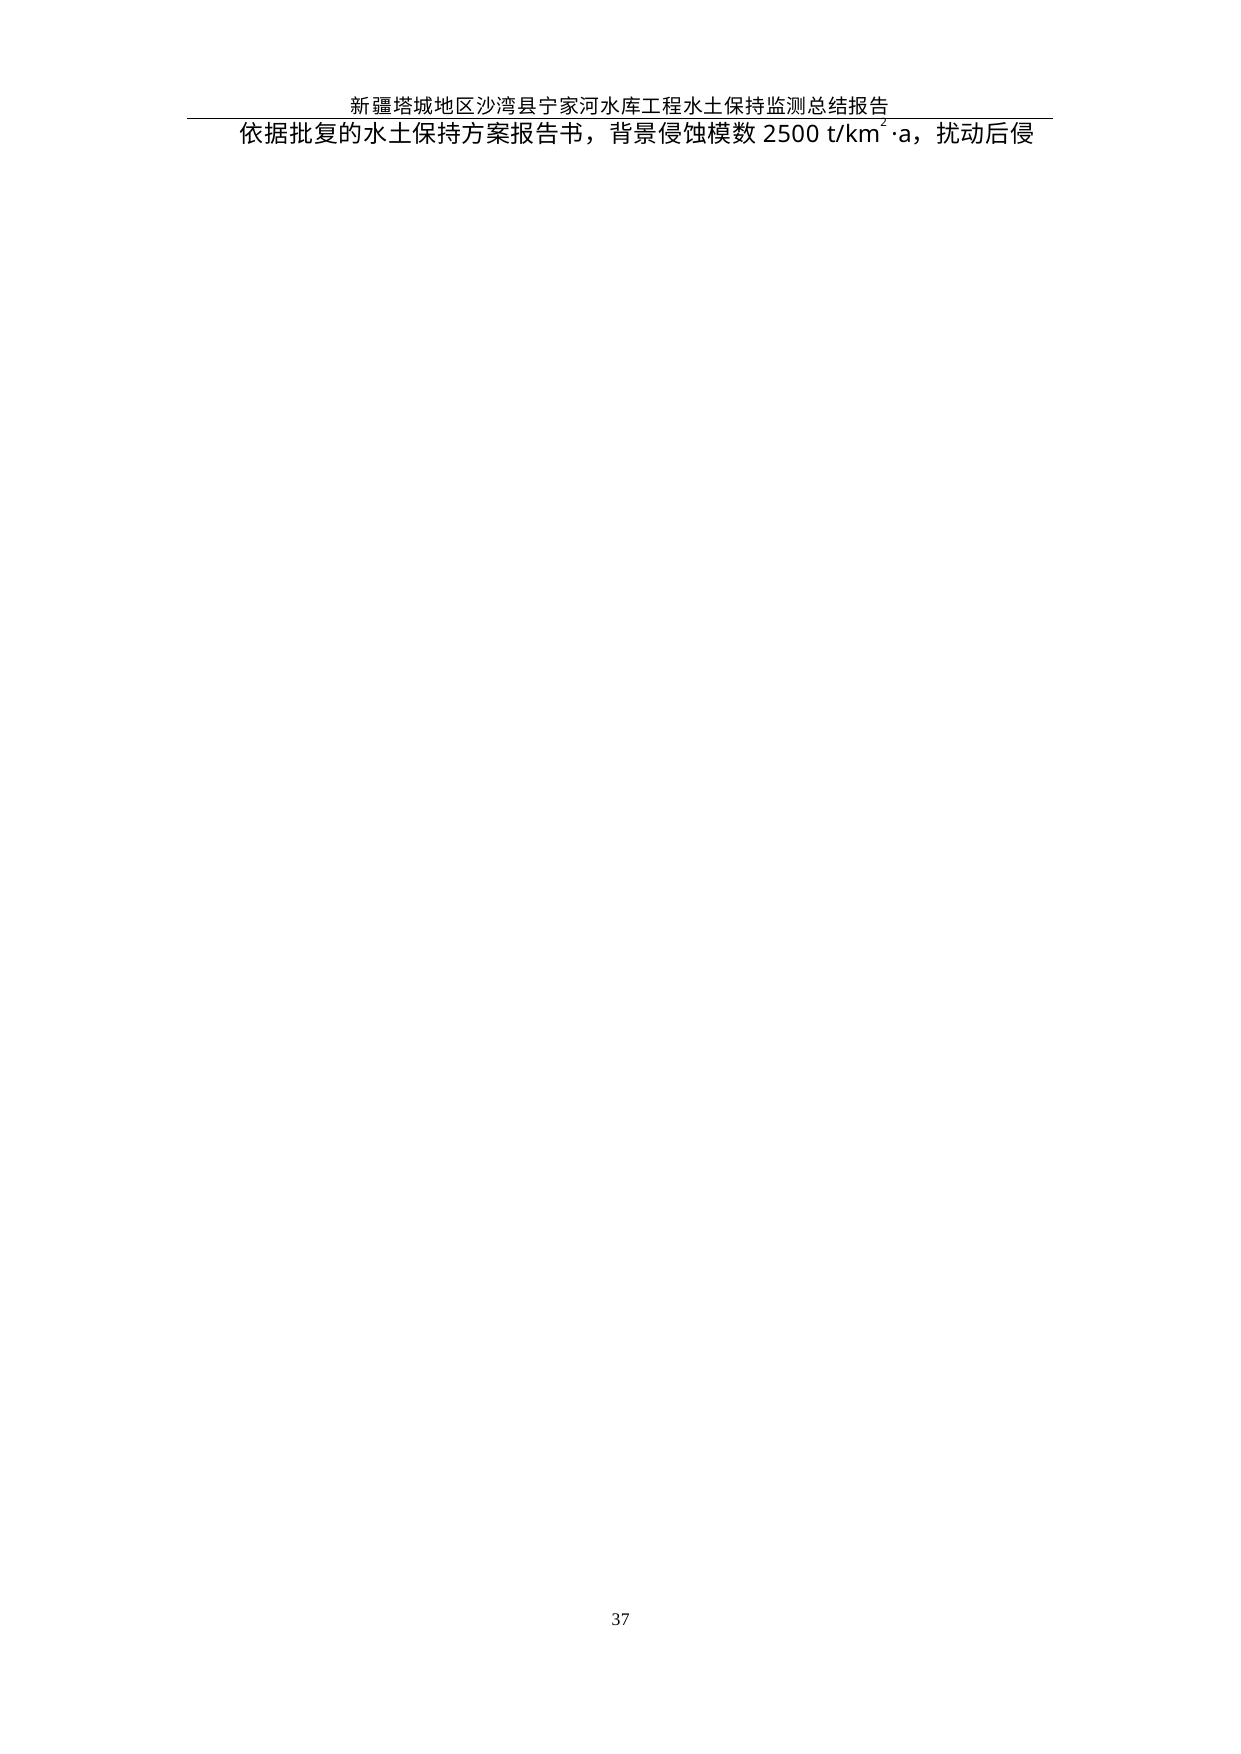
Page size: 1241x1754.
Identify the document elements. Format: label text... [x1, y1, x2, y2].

text 依据批复的水土保持方案报告书，背景侵蚀模数 2500 t/km2 ·a，扰动后侵 [239, 119, 1073, 148]
